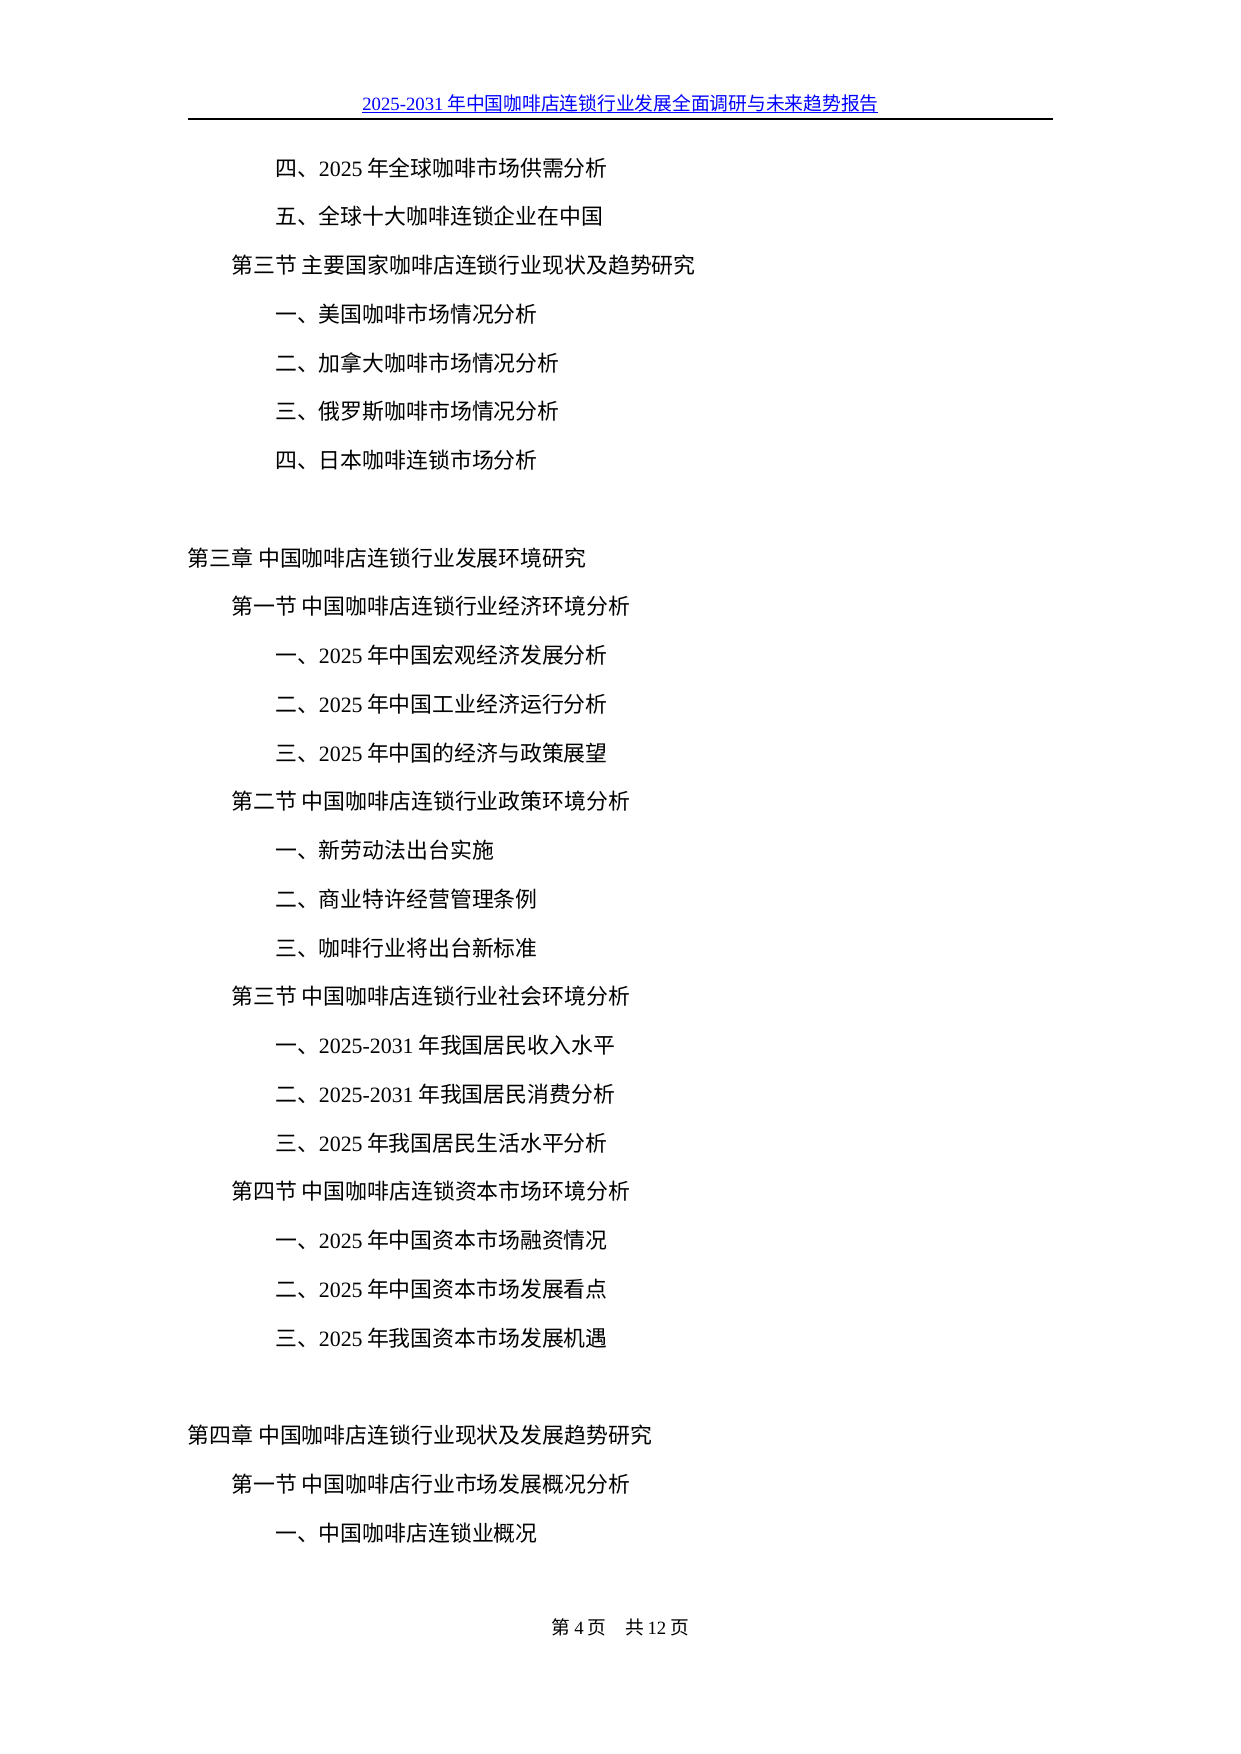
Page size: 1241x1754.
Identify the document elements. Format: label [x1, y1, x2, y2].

text [187, 150, 1053, 1548]
